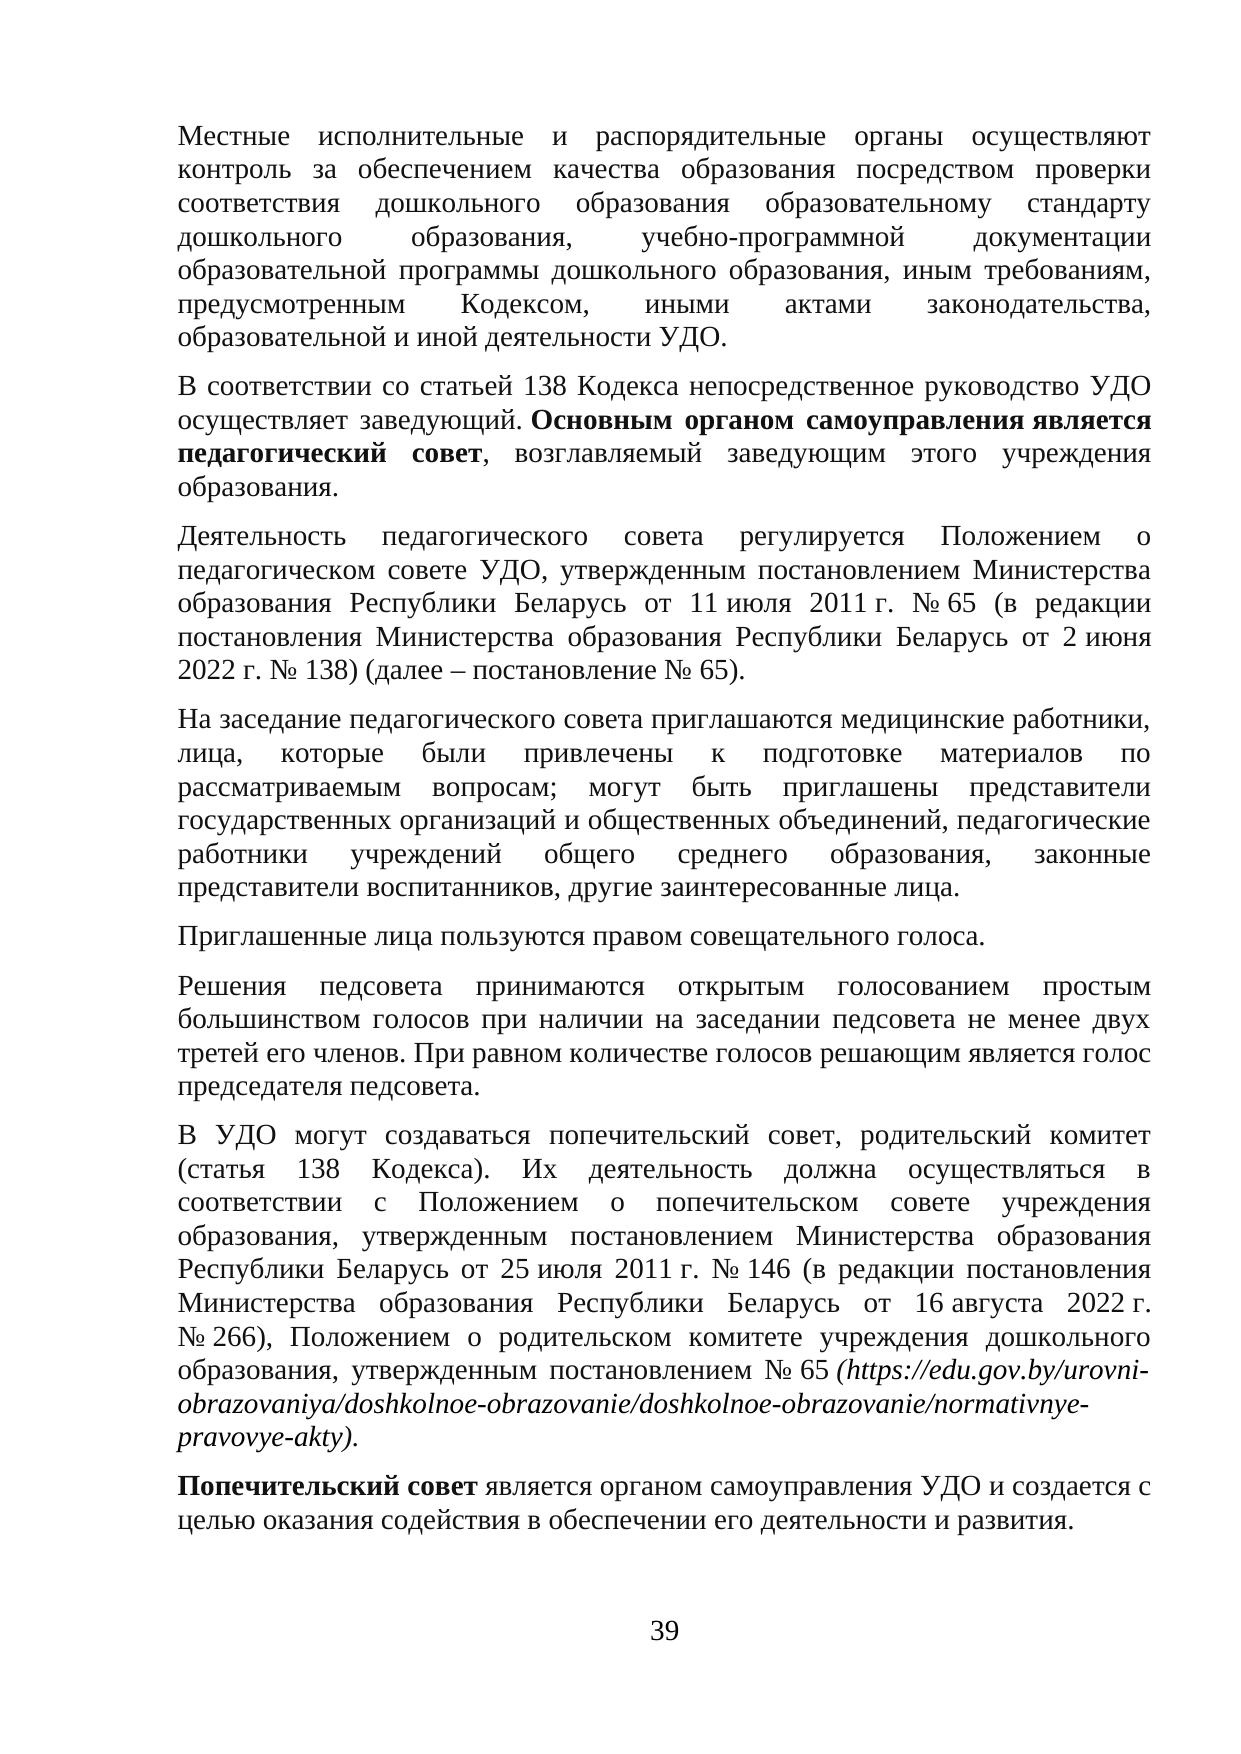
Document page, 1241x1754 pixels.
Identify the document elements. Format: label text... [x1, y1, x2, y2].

text Приглашенные лица пользуются правом совещательного голоса. [177, 918, 1152, 952]
text Попечительский совет является органом самоуправления УДО и создается с целью оказания содействия в обеспечении его деятельности и развития. [177, 1468, 1152, 1536]
text Решения педсовета принимаются открытым голосованием простым большинством голосов при наличии на заседании педсовета не менее двух третей его членов. При равном количестве голосов решающим является голос председателя педсовета. [177, 968, 1152, 1102]
text Местные исполнительные и распорядительные органы осуществляют контроль за обеспечением качества образования посредством проверки соответствия дошкольного образования образовательному стандарту дошкольного образования, учебно-программной документации образовательной программы дошкольного образования, иным требованиям, предусмотренным Кодексом, иными актами законодательства, образовательной и иной деятельности УДО. [177, 118, 1152, 353]
text В УДО могут создаваться попечительский совет, родительский комитет (статья 138 Кодекса). Их деятельность должна осуществляться в соответствии с Положением о попечительском совете учреждения образования, утвержденным постановлением Министерства образования Республики Беларусь от 25 июля 2011 г. № 146 (в редакции постановления Министерства образования Республики Беларусь от 16 августа 2022 г. № 266), Положением о родительском комитете учреждения дошкольного образования, утвержденным постановлением № 65 (https://edu.gov.by/urovni-obrazovaniya/doshkolnoe-obrazovanie/doshkolnoe-obrazovanie/normativnye-pravovye-akty). [177, 1117, 1152, 1453]
text В соответствии со статьей 138 Кодекса непосредственное руководство УДО осуществляет заведующий. Основным органом самоуправления является педагогический совет, возглавляемый заведующим этого учреждения образования. [177, 368, 1152, 503]
text Деятельность педагогического совета регулируется Положением о педагогическом совете УДО, утвержденным постановлением Министерства образования Республики Беларусь от 11 июля 2011 г. № 65 (в редакции постановления Министерства образования Республики Беларусь от 2 июня 2022 г. № 138) (далее – постановление № 65). [177, 518, 1152, 686]
text На заседание педагогического совета приглашаются медицинские работники, лица, которые были привлечены к подготовке материалов по рассматриваемым вопросам; могут быть приглашены представители государственных организаций и общественных объединений, педагогические работники учреждений общего среднего образования, законные представители воспитанников, другие заинтересованные лица. [177, 702, 1152, 903]
